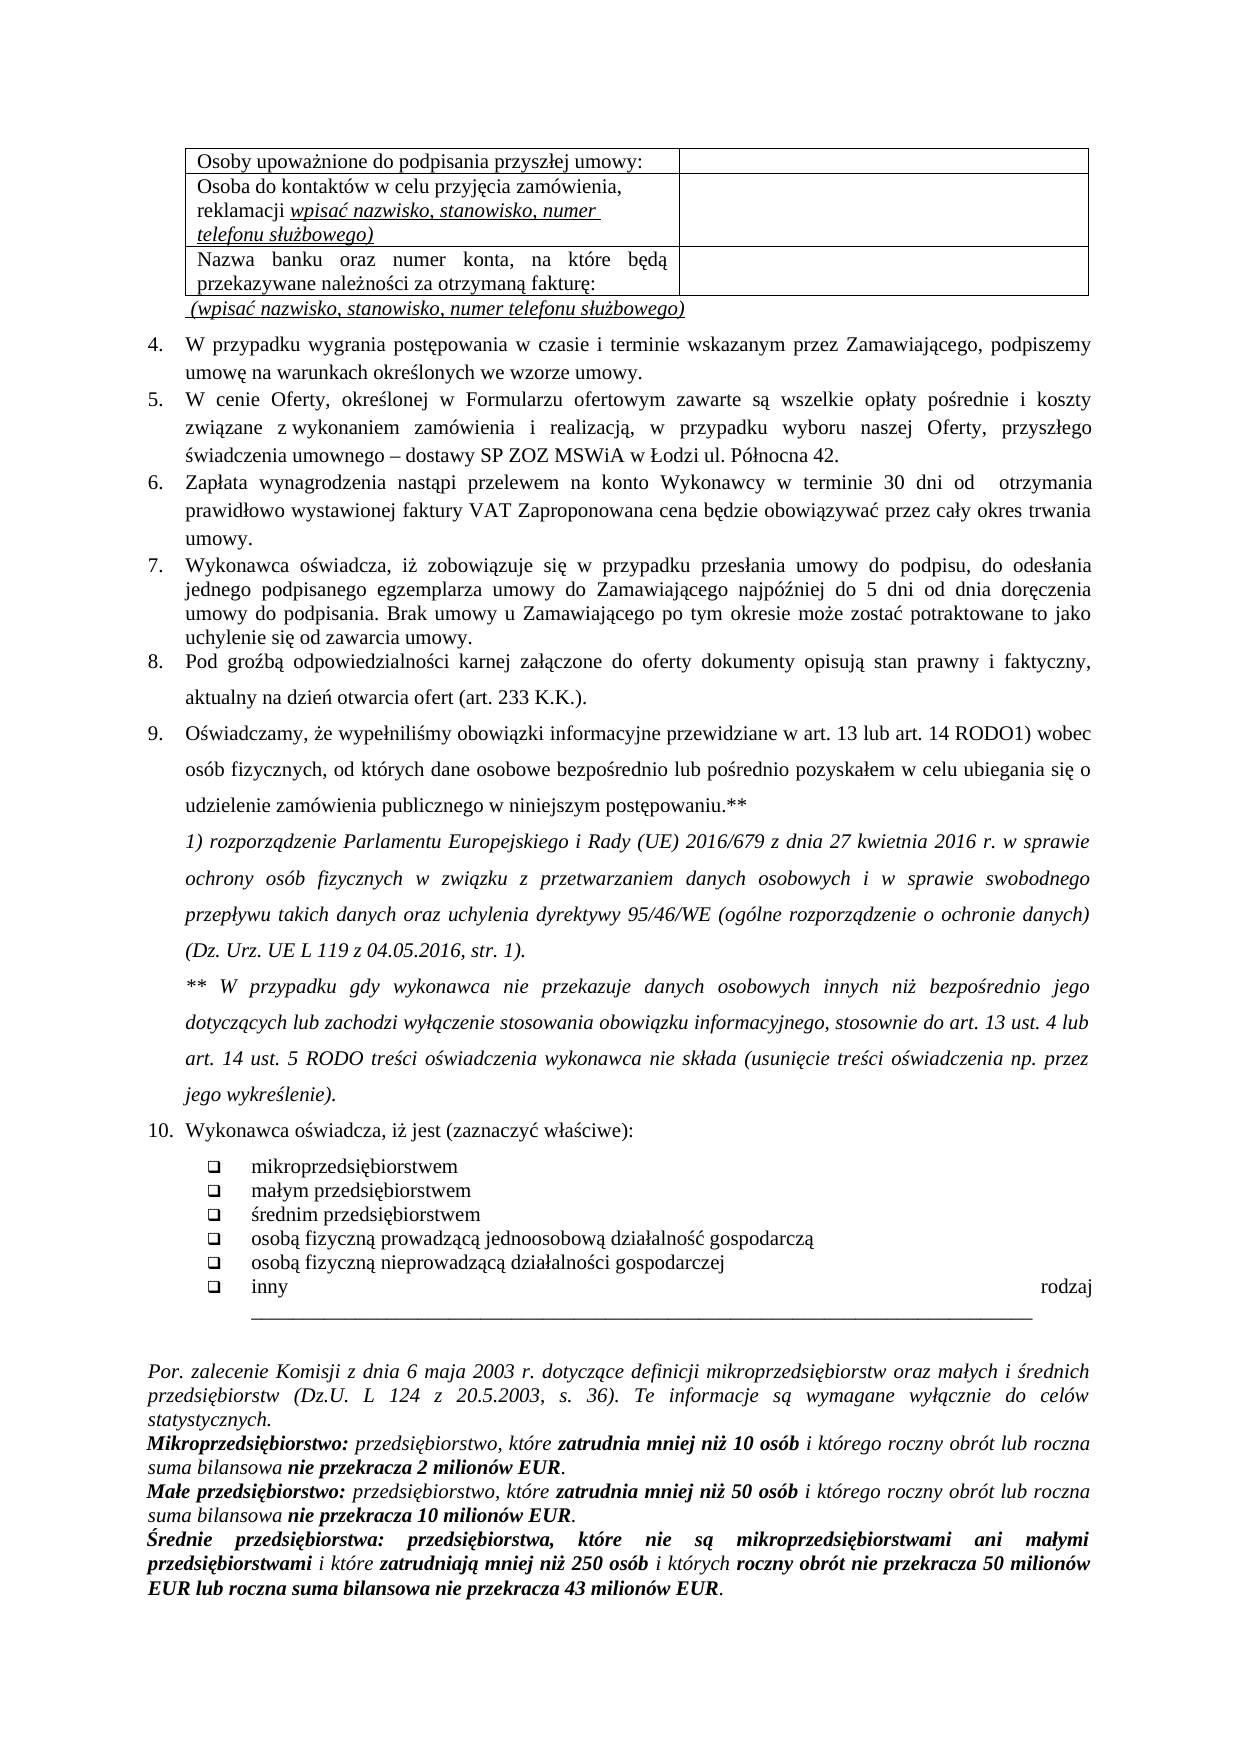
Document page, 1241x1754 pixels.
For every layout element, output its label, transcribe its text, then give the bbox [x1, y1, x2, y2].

list inny rodzaj ___________________________________________________________________________ [207, 1274, 1093, 1322]
list Pod groźbą odpowiedzialności karnej załączone do oferty dokumenty opisują stan prawny i faktyczny, aktualny na dzień otwarcia ofert (art. 233 K.K.). [148, 649, 1093, 709]
list osobą fizyczną prowadzącą jednoosobową działalność gospodarczą [207, 1226, 1093, 1250]
text ** W przypadku gdy wykonawca nie przekazuje danych osobowych innych niż bezpośrednio jego dotyczących lub zachodzi wyłączenie stosowania obowiązku informacyjnego, stosownie do art. 13 ust. 4 lub art. 14 ust. 5 RODO treści oświadczenia wykonawca nie składa (usunięcie treści oświadczenia np. przez jego wykreślenie). [185, 974, 1093, 1106]
table_header [680, 149, 1088, 173]
list osobą fizyczną nieprowadzącą działalności gospodarczej [207, 1250, 1093, 1274]
text Por. zalecenie Komisji z dnia 6 maja 2003 r. dotyczące definicji mikroprzedsiębiorstw oraz małych i średnich przedsiębiorstw (Dz.U. L 124 z 20.5.2003, s. 36). Te informacje są wymagane wyłącznie do celów statystycznych. [148, 1359, 1093, 1431]
text Średnie przedsiębiorstwa: przedsiębiorstwa, które nie są mikroprzedsiębiorstwami ani małymi przedsiębiorstwami i które zatrudniają mniej niż 250 osób i których roczny obrót nie przekracza 50 milionów EUR lub roczna suma bilansowa nie przekracza 43 milionów EUR. [146, 1527, 1093, 1599]
text Małe przedsiębiorstwo: przedsiębiorstwo, które zatrudnia mniej niż 50 osób i którego roczny obrót lub roczna suma bilansowa nie przekracza 10 milionów EUR. [146, 1479, 1093, 1527]
list Zapłata wynagrodzenia nastąpi przelewem na konto Wykonawcy w terminie 30 dni od otrzymania prawidłowo wystawionej faktury VAT Zaproponowana cena będzie obowiązywać przez cały okres trwania umowy. [148, 470, 1093, 549]
list mikroprzedsiębiorstwem [207, 1154, 1093, 1178]
list Oświadczamy, że wypełniliśmy obowiązki informacyjne przewidziane w art. 13 lub art. 14 RODO1) wobec osób fizycznych, od których dane osobowe bezpośrednio lub pośrednio pozyskałem w celu ubiegania się o udzielenie zamówienia publicznego w niniejszym postępowaniu.** [148, 721, 1093, 817]
table_cell Nazwa banku oraz numer konta, na które będą przekazywane należności za otrzymaną fakturę: [186, 247, 679, 295]
list W przypadku wygrania postępowania w czasie i terminie wskazanym przez Zamawiającego, podpiszemy umowę na warunkach określonych we wzorze umowy. [148, 332, 1093, 384]
text Mikroprzedsiębiorstwo: przedsiębiorstwo, które zatrudnia mniej niż 10 osób i którego roczny obrót lub roczna suma bilansowa nie przekracza 2 milionów EUR. [146, 1431, 1093, 1479]
list Wykonawca oświadcza, iż jest (zaznaczyć właściwe): [148, 1118, 1093, 1142]
text (wpisać nazwisko, stanowisko, numer telefonu służbowego) [185, 296, 1093, 320]
list małym przedsiębiorstwem [207, 1178, 1093, 1202]
list średnim przedsiębiorstwem [207, 1202, 1093, 1226]
table_cell Osoba do kontaktów w celu przyjęcia zamówienia, reklamacji wpisać nazwisko, stanowisko, numer telefonu służbowego) [186, 174, 679, 246]
table_cell [680, 174, 1088, 246]
list W cenie Oferty, określonej w Formularzu ofertowym zawarte są wszelkie opłaty pośrednie i koszty związane z wykonaniem zamówienia i realizacją, w przypadku wyboru naszej Oferty, przyszłego świadczenia umownego – dostawy SP ZOZ MSWiA w Łodzi ul. Północna 42. [148, 387, 1093, 467]
table_cell [680, 247, 1088, 295]
list Wykonawca oświadcza, iż zobowiązuje się w przypadku przesłania umowy do podpisu, do odesłania jednego podpisanego egzemplarza umowy do Zamawiającego najpóźniej do 5 dni od dnia doręczenia umowy do podpisania. Brak umowy u Zamawiającego po tym okresie może zostać potraktowane to jako uchylenie się od zawarcia umowy. [148, 553, 1093, 649]
table_header Osoby upoważnione do podpisania przyszłej umowy: [186, 149, 679, 173]
text 1) rozporządzenie Parlamentu Europejskiego i Rady (UE) 2016/679 z dnia 27 kwietnia 2016 r. w sprawie ochrony osób fizycznych w związku z przetwarzaniem danych osobowych i w sprawie swobodnego przepływu takich danych oraz uchylenia dyrektywy 95/46/WE (ogólne rozporządzenie o ochronie danych) (Dz. Urz. UE L 119 z 04.05.2016, str. 1). [185, 829, 1093, 962]
